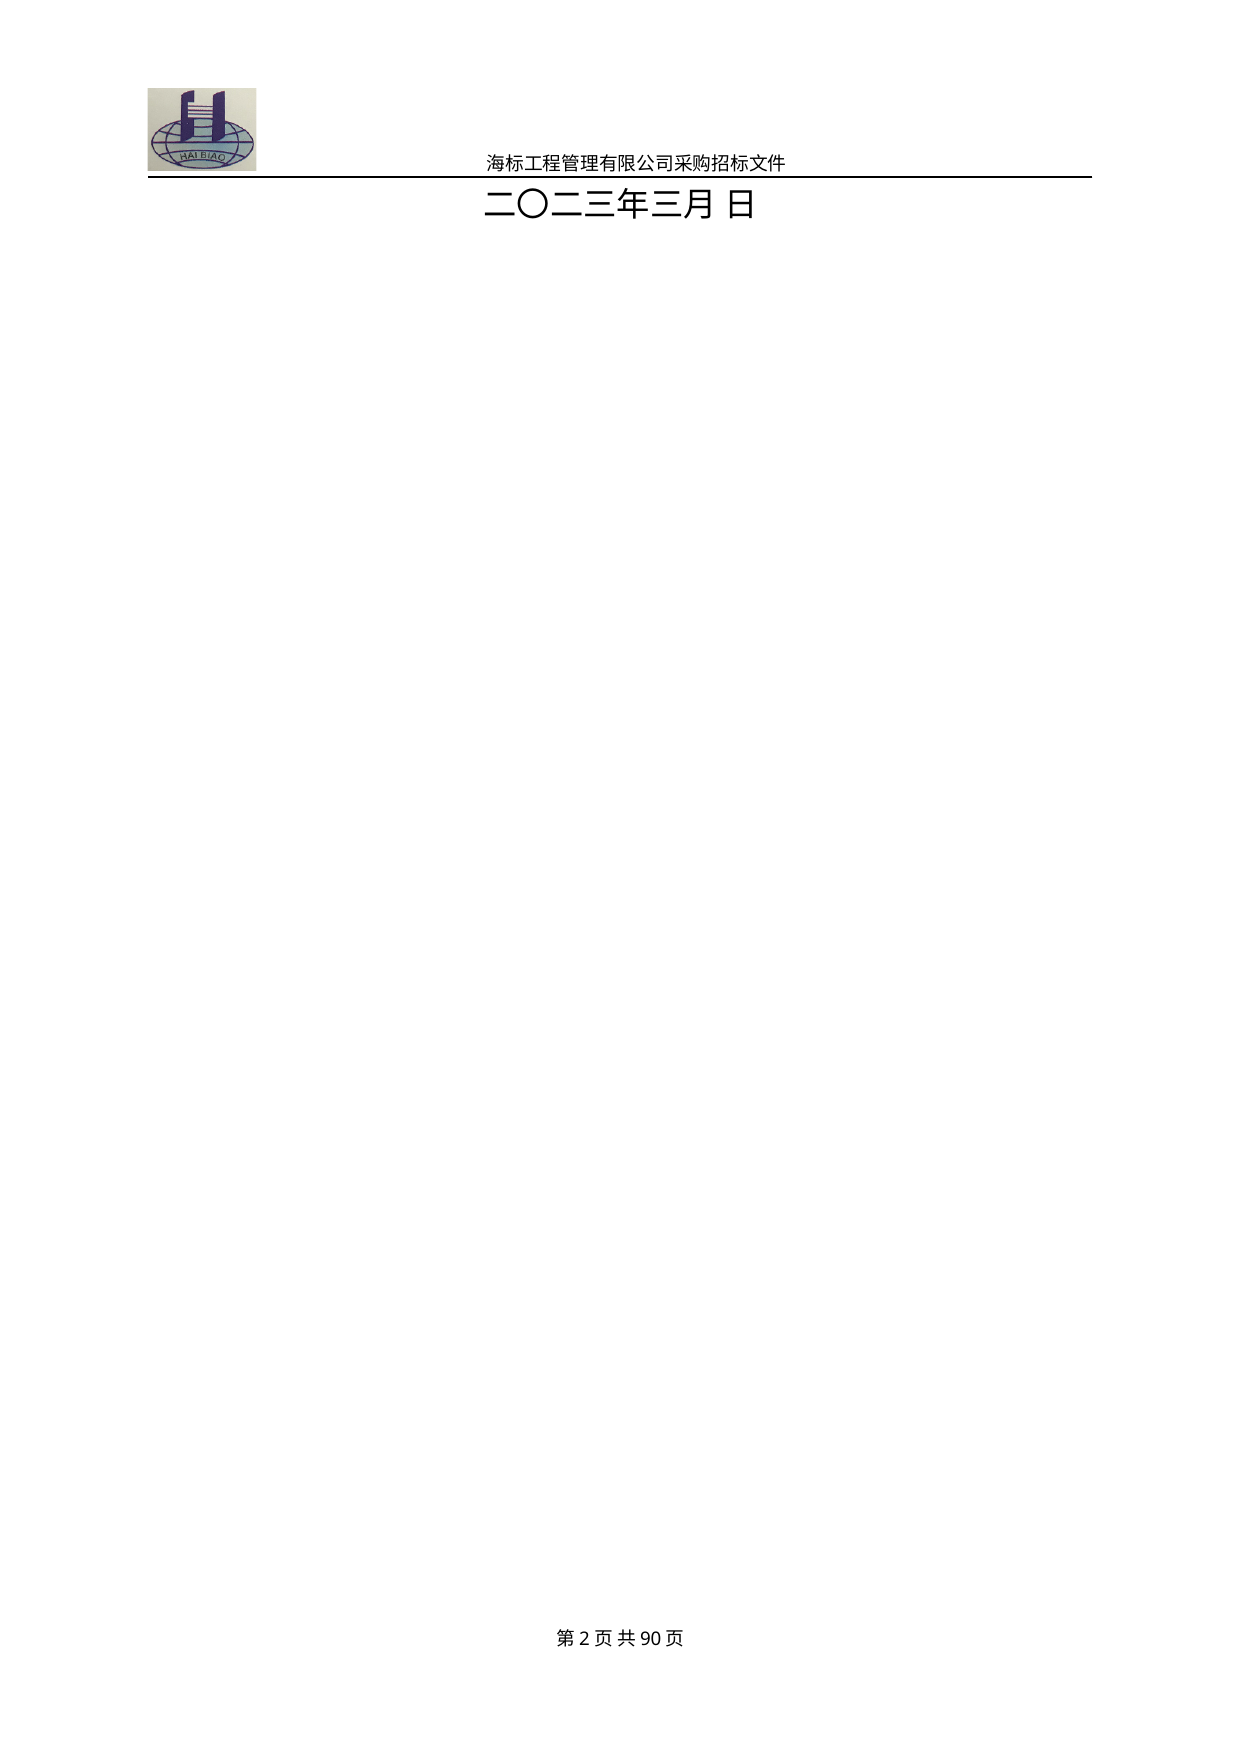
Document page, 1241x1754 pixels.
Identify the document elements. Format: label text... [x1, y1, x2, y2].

text 二〇二三年三月 日 [148, 178, 1092, 226]
picture [147, 88, 257, 171]
